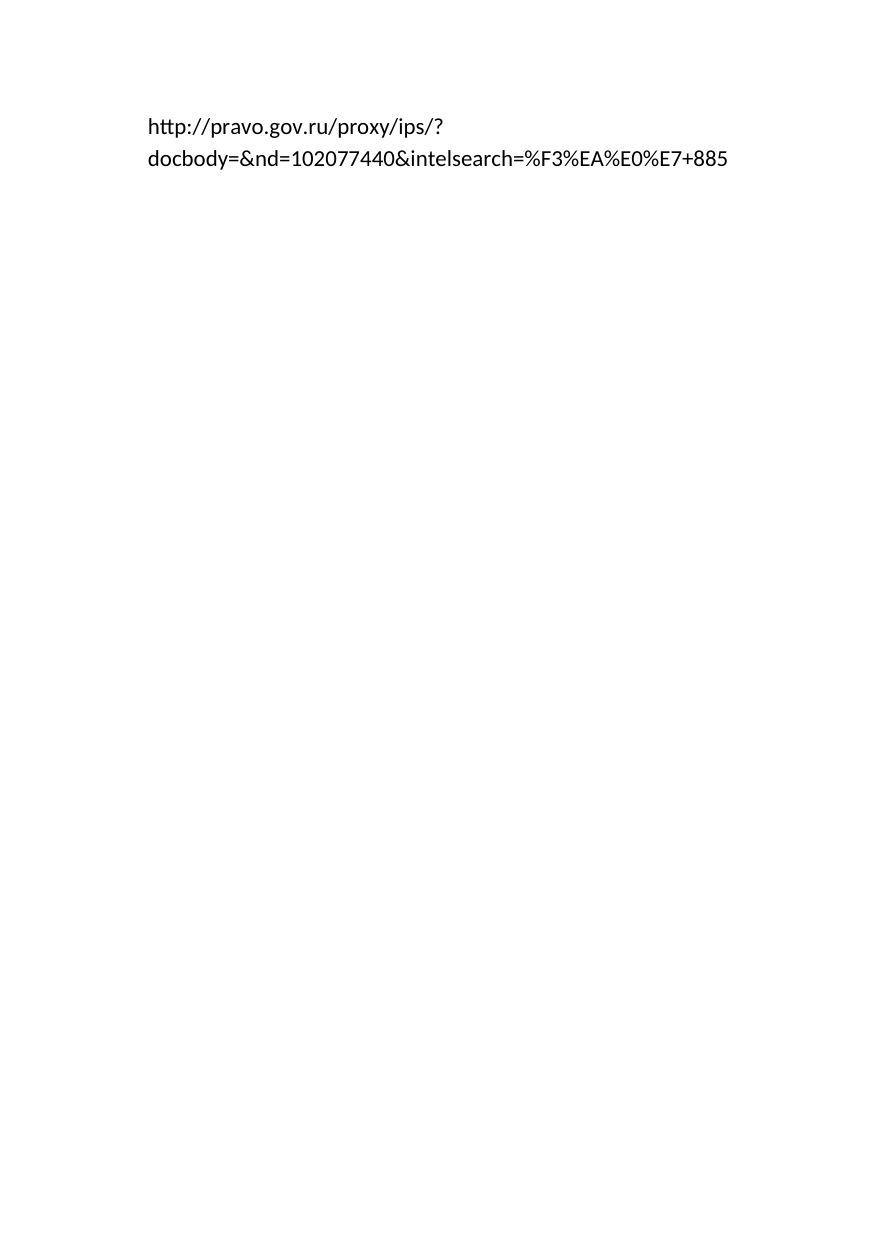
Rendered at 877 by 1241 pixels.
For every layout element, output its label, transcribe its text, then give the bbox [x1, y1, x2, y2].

text http://pravo.gov.ru/proxy/ips/?docbody=&nd=102077440&intelsearch=%F3%EA%E0%E7+885 [148, 112, 788, 172]
